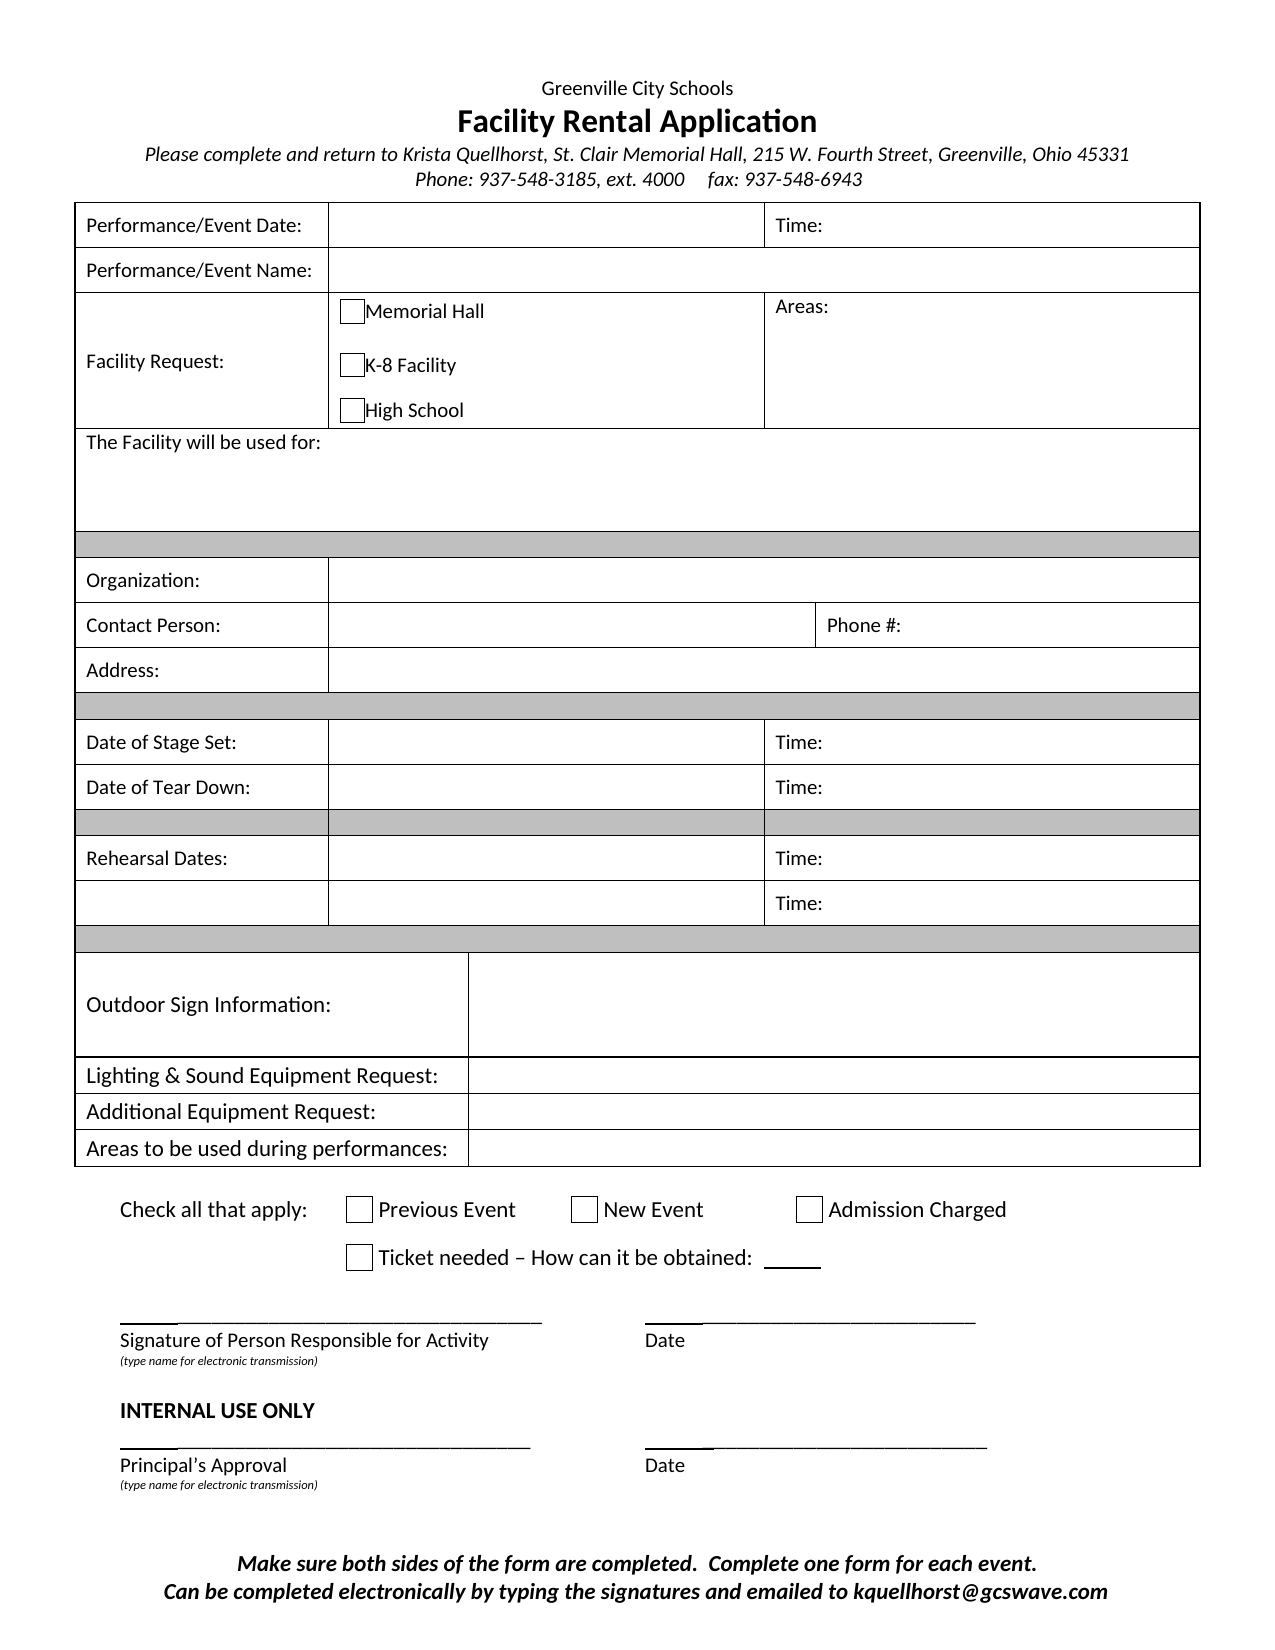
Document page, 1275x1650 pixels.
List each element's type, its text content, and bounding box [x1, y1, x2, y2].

table_cell Rehearsal Dates: [76, 836, 328, 880]
table_cell [329, 765, 764, 809]
table_header [329, 203, 764, 247]
text Check all that apply: Previous Event New Event Admission Charged [120, 1195, 1155, 1223]
table_cell Time: [765, 720, 1199, 764]
text Signature of Person Responsible for Activity Date [120, 1327, 1155, 1353]
table_cell [76, 693, 1199, 719]
table_cell Address: [76, 648, 328, 692]
table_cell [329, 810, 764, 835]
table_cell [329, 720, 764, 764]
table_cell Time: [765, 765, 1199, 809]
table_cell [329, 248, 1199, 292]
table_cell [76, 926, 1199, 952]
table_cell [76, 532, 1199, 557]
table_cell [329, 558, 1199, 602]
table_cell Organization: [76, 558, 328, 602]
table_cell Lighting & Sound Equipment Request: [76, 1058, 468, 1093]
table_cell Areas: [765, 293, 1199, 428]
table_cell Performance/Event Name: [76, 248, 328, 292]
table_header Time: [765, 203, 1199, 247]
table_cell Additional Equipment Request: [76, 1094, 468, 1128]
table_cell Date of Tear Down: [76, 765, 328, 809]
text Ticket needed – How can it be obtained: [120, 1243, 1155, 1271]
table_cell [329, 603, 815, 647]
table_cell [469, 1094, 1199, 1128]
table_cell Date of Stage Set: [76, 720, 328, 764]
table_cell [329, 836, 764, 880]
table_cell Time: [765, 836, 1199, 880]
table_cell Time: [765, 881, 1199, 925]
table_cell Facility Request: [76, 293, 328, 428]
table_cell [76, 810, 328, 835]
table_cell Outdoor Sign Information: [76, 953, 468, 1056]
table_cell [765, 810, 1199, 835]
table_cell Contact Person: [76, 603, 328, 647]
table_header Performance/Event Date: [76, 203, 328, 247]
text INTERNAL USE ONLY [120, 1396, 1155, 1424]
table_cell [469, 1130, 1199, 1166]
table_cell Memorial Hall K-8 Facility High School [329, 293, 764, 428]
text Principal’s Approval Date [120, 1452, 1155, 1477]
table_cell [329, 881, 764, 925]
table_cell [329, 648, 1199, 692]
text (type name for electronic transmission) [120, 1477, 1155, 1493]
table_cell Phone #: [816, 603, 1199, 647]
text _______________________________ _________________________ [120, 1424, 1155, 1452]
text ________________________________ ________________________ [120, 1299, 1155, 1327]
table_cell The Facility will be used for: [76, 429, 1199, 531]
text (type name for electronic transmission) [120, 1353, 1155, 1368]
table_cell Areas to be used during performances: [76, 1130, 468, 1166]
table_cell [76, 881, 328, 925]
table_cell [469, 1058, 1199, 1093]
table_cell [469, 953, 1199, 1056]
